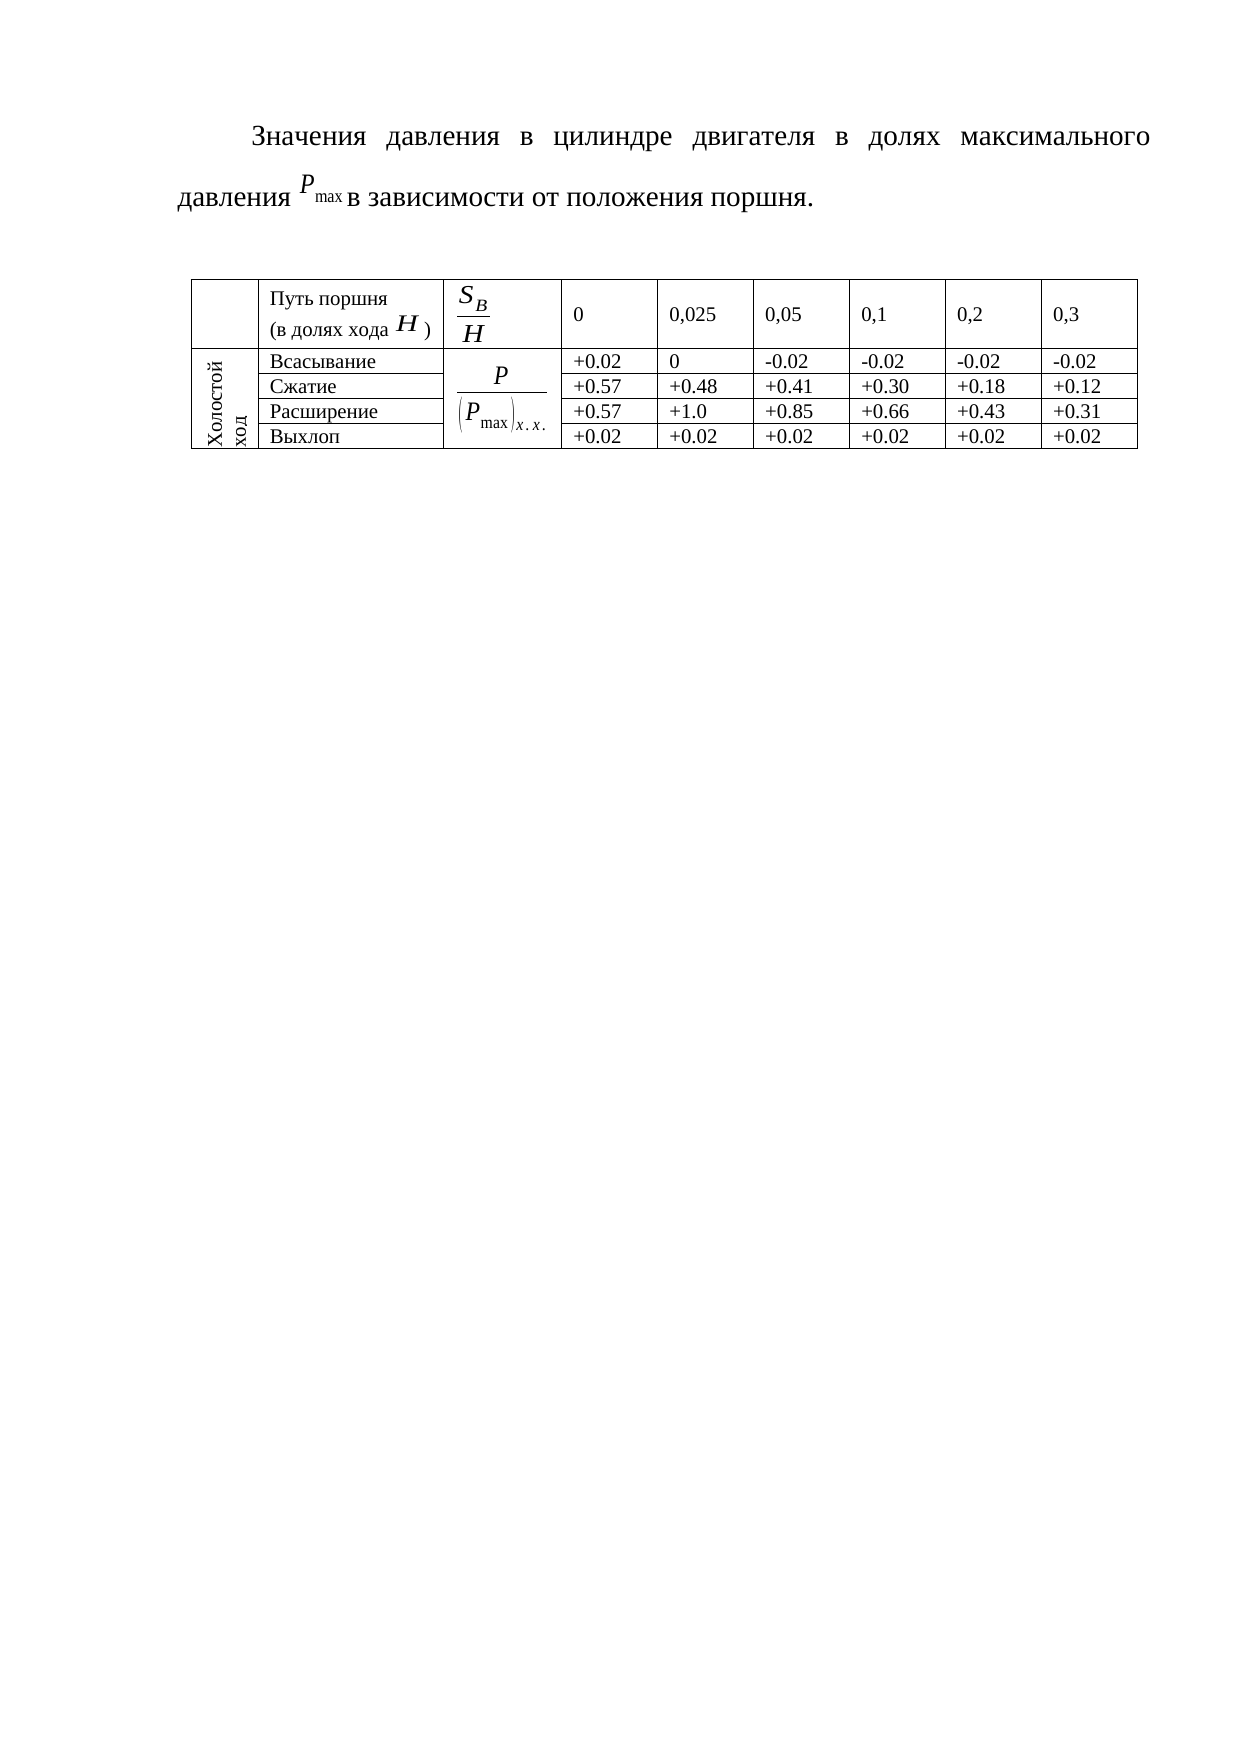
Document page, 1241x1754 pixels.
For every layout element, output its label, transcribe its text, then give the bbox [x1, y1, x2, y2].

table_cell 0 [658, 349, 753, 373]
table_cell Расширение [259, 399, 443, 423]
table_cell +0.02 [946, 424, 1041, 448]
table_cell +0.41 [754, 374, 849, 398]
table_cell +0.43 [946, 399, 1041, 423]
table_cell +1.0 [658, 399, 753, 423]
table_cell +0.12 [1042, 374, 1137, 398]
table_cell Всасывание [259, 349, 443, 373]
table_cell Холостой ход [192, 349, 258, 448]
table_cell +0.02 [1042, 424, 1137, 448]
table_cell +0.31 [1042, 399, 1137, 423]
table_header 0,1 [850, 280, 945, 347]
table_header 0,2 [946, 280, 1041, 347]
table_header [192, 280, 258, 347]
table_cell +0.57 [562, 374, 657, 398]
table_cell -0.02 [1042, 349, 1137, 373]
table_cell +0.48 [658, 374, 753, 398]
table_cell +0.18 [946, 374, 1041, 398]
table_cell -0.02 [850, 349, 945, 373]
table_header 0,05 [754, 280, 849, 347]
table_cell [444, 349, 561, 448]
table_header 0 [562, 280, 657, 347]
table_cell -0.02 [754, 349, 849, 373]
table_cell +0.02 [754, 424, 849, 448]
table_cell Выхлоп [259, 424, 443, 448]
text Значения давления в цилиндре двигателя в долях максимального давления в зависимости от положения поршня. [177, 118, 1152, 212]
table_cell +0.02 [658, 424, 753, 448]
table_header 0,3 [1042, 280, 1137, 347]
table_cell +0.66 [850, 399, 945, 423]
table_cell +0.02 [562, 424, 657, 448]
table_cell +0.30 [850, 374, 945, 398]
table_header 0,025 [658, 280, 753, 347]
table_cell +0.02 [850, 424, 945, 448]
table_header [444, 280, 561, 347]
table_cell +0.85 [754, 399, 849, 423]
table_cell +0.57 [562, 399, 657, 423]
table_header Путь поршня (в долях хода ) [259, 280, 443, 347]
table_cell Сжатие [259, 374, 443, 398]
table_cell +0.02 [562, 349, 657, 373]
table_cell -0.02 [946, 349, 1041, 373]
